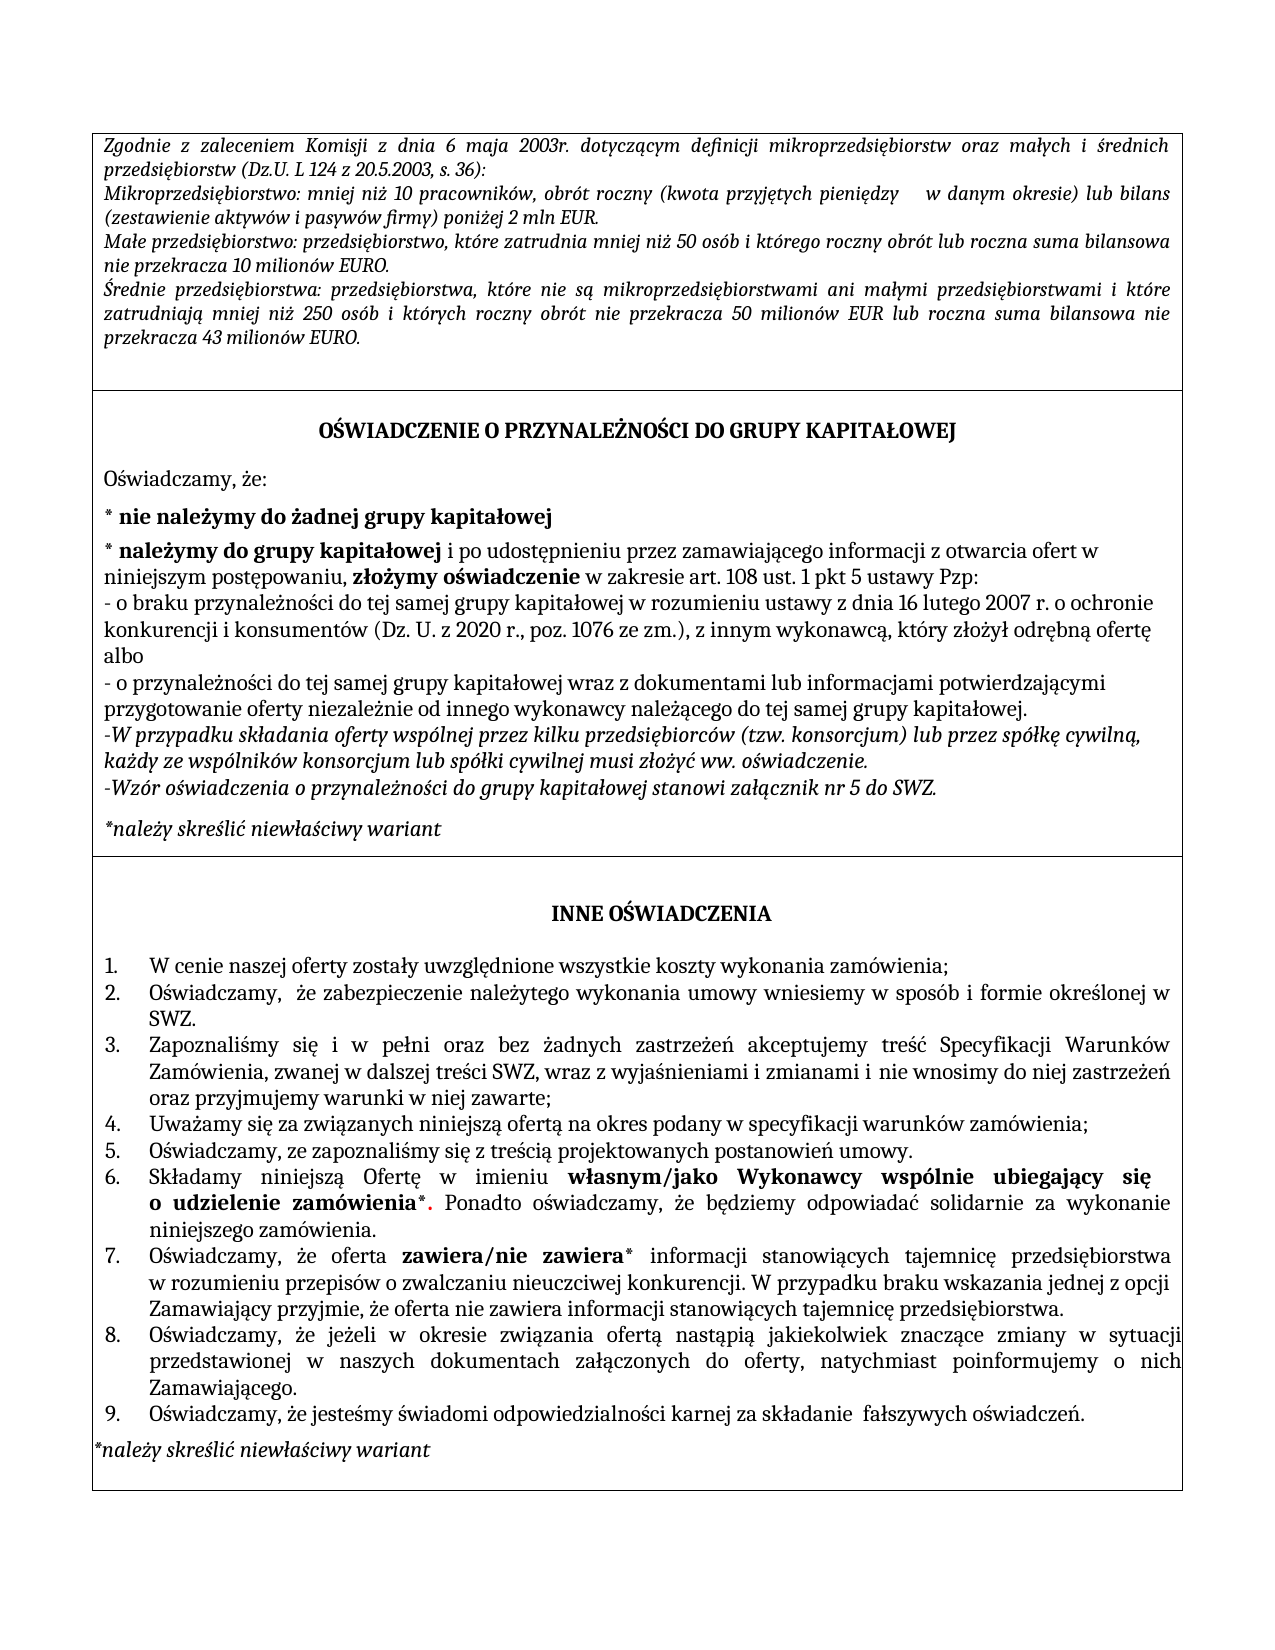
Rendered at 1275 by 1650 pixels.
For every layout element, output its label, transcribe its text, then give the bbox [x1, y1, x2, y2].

table_cell OŚWIADCZENIE O PRZYNALEŻNOŚCI DO GRUPY KAPITAŁOWEJ Oświadczamy, że: * nie należymy do żadnej grupy kapitałowej * należymy do grupy kapitałowej i po udostępnieniu przez zamawiającego informacji z otwarcia ofert w niniejszym postępowaniu, złożymy oświadczenie w zakresie art. 108 ust. 1 pkt 5 ustawy Pzp: - o braku przynależności do tej samej grupy kapitałowej w rozumieniu ustawy z dnia 16 lutego 2007 r. o ochronie konkurencji i konsumentów (Dz. U. z 2020 r., poz. 1076 ze zm.), z innym wykonawcą, który złożył odrębną ofertę albo - o przynależności do tej samej grupy kapitałowej wraz z dokumentami lub informacjami potwierdzającymi przygotowanie oferty niezależnie od innego wykonawcy należącego do tej samej grupy kapitałowej. -W przypadku składania oferty wspólnej przez kilku przedsiębiorców (tzw. konsorcjum) lub przez spółkę cywilną, każdy ze wspólników konsorcjum lub spółki cywilnej musi złożyć ww. oświadczenie. -Wzór oświadczenia o przynależności do grupy kapitałowej stanowi załącznik nr 5 do SWZ. *należy skreślić niewłaściwy wariant [93, 391, 1182, 856]
table_cell INNE OŚWIADCZENIA W cenie naszej oferty zostały uwzględnione wszystkie koszty wykonania zamówienia; Oświadczamy, że zabezpieczenie należytego wykonania umowy wniesiemy w sposób i formie określonej w SWZ. Zapoznaliśmy się i w pełni oraz bez żadnych zastrzeżeń akceptujemy treść Specyfikacji Warunków Zamówienia, zwanej w dalszej treści SWZ, wraz z wyjaśnieniami i zmianami i nie wnosimy do niej zastrzeżeń oraz przyjmujemy warunki w niej zawarte; Uważamy się za związanych niniejszą ofertą na okres podany w specyfikacji warunków zamówienia; Oświadczamy, ze zapoznaliśmy się z treścią projektowanych postanowień umowy. Składamy niniejszą Ofertę w imieniu własnym/jako Wykonawcy wspólnie ubiegający się o udzielenie zamówienia*. Ponadto oświadczamy, że będziemy odpowiadać solidarnie za wykonanie niniejszego zamówienia. Oświadczamy, że oferta zawiera/nie zawiera* informacji stanowiących tajemnicę przedsiębiorstwa w rozumieniu przepisów o zwalczaniu nieuczciwej konkurencji. W przypadku braku wskazania jednej z opcji Zamawiający przyjmie, że oferta nie zawiera informacji stanowiących tajemnicę przedsiębiorstwa. Oświadczamy, że jeżeli w okresie związania ofertą nastąpią jakiekolwiek znaczące zmiany w sytuacji przedstawionej w naszych dokumentach załączonych do oferty, natychmiast poinformujemy o nich Zamawiającego. Oświadczamy, że jesteśmy świadomi odpowiedzialności karnej za składanie fałszywych oświadczeń. *należy skreślić niewłaściwy wariant [93, 857, 1182, 1490]
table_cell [93, 134, 1182, 390]
